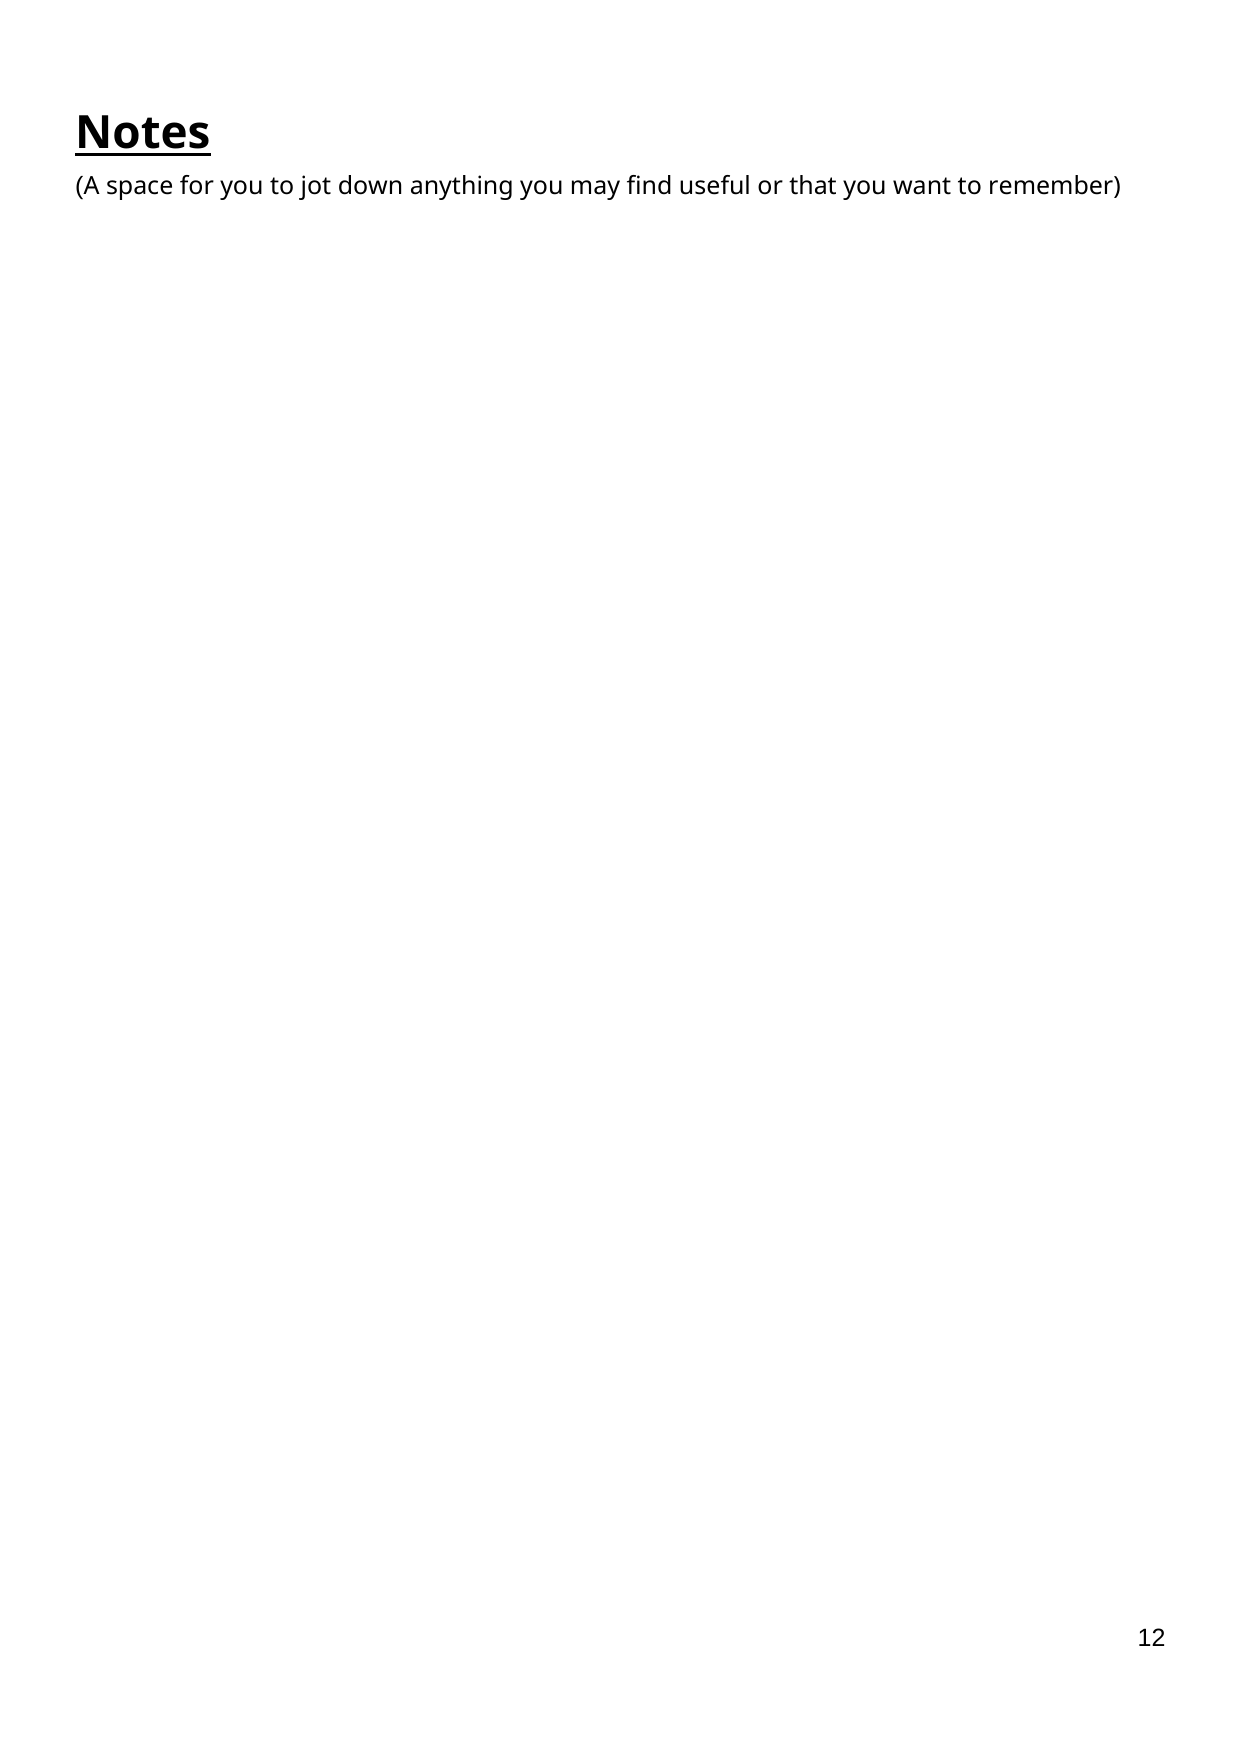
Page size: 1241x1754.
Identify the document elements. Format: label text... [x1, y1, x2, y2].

text (A space for you to jot down anything you may find useful or that you want to remember) [75, 167, 1165, 201]
subtitle Notes [75, 100, 1165, 162]
